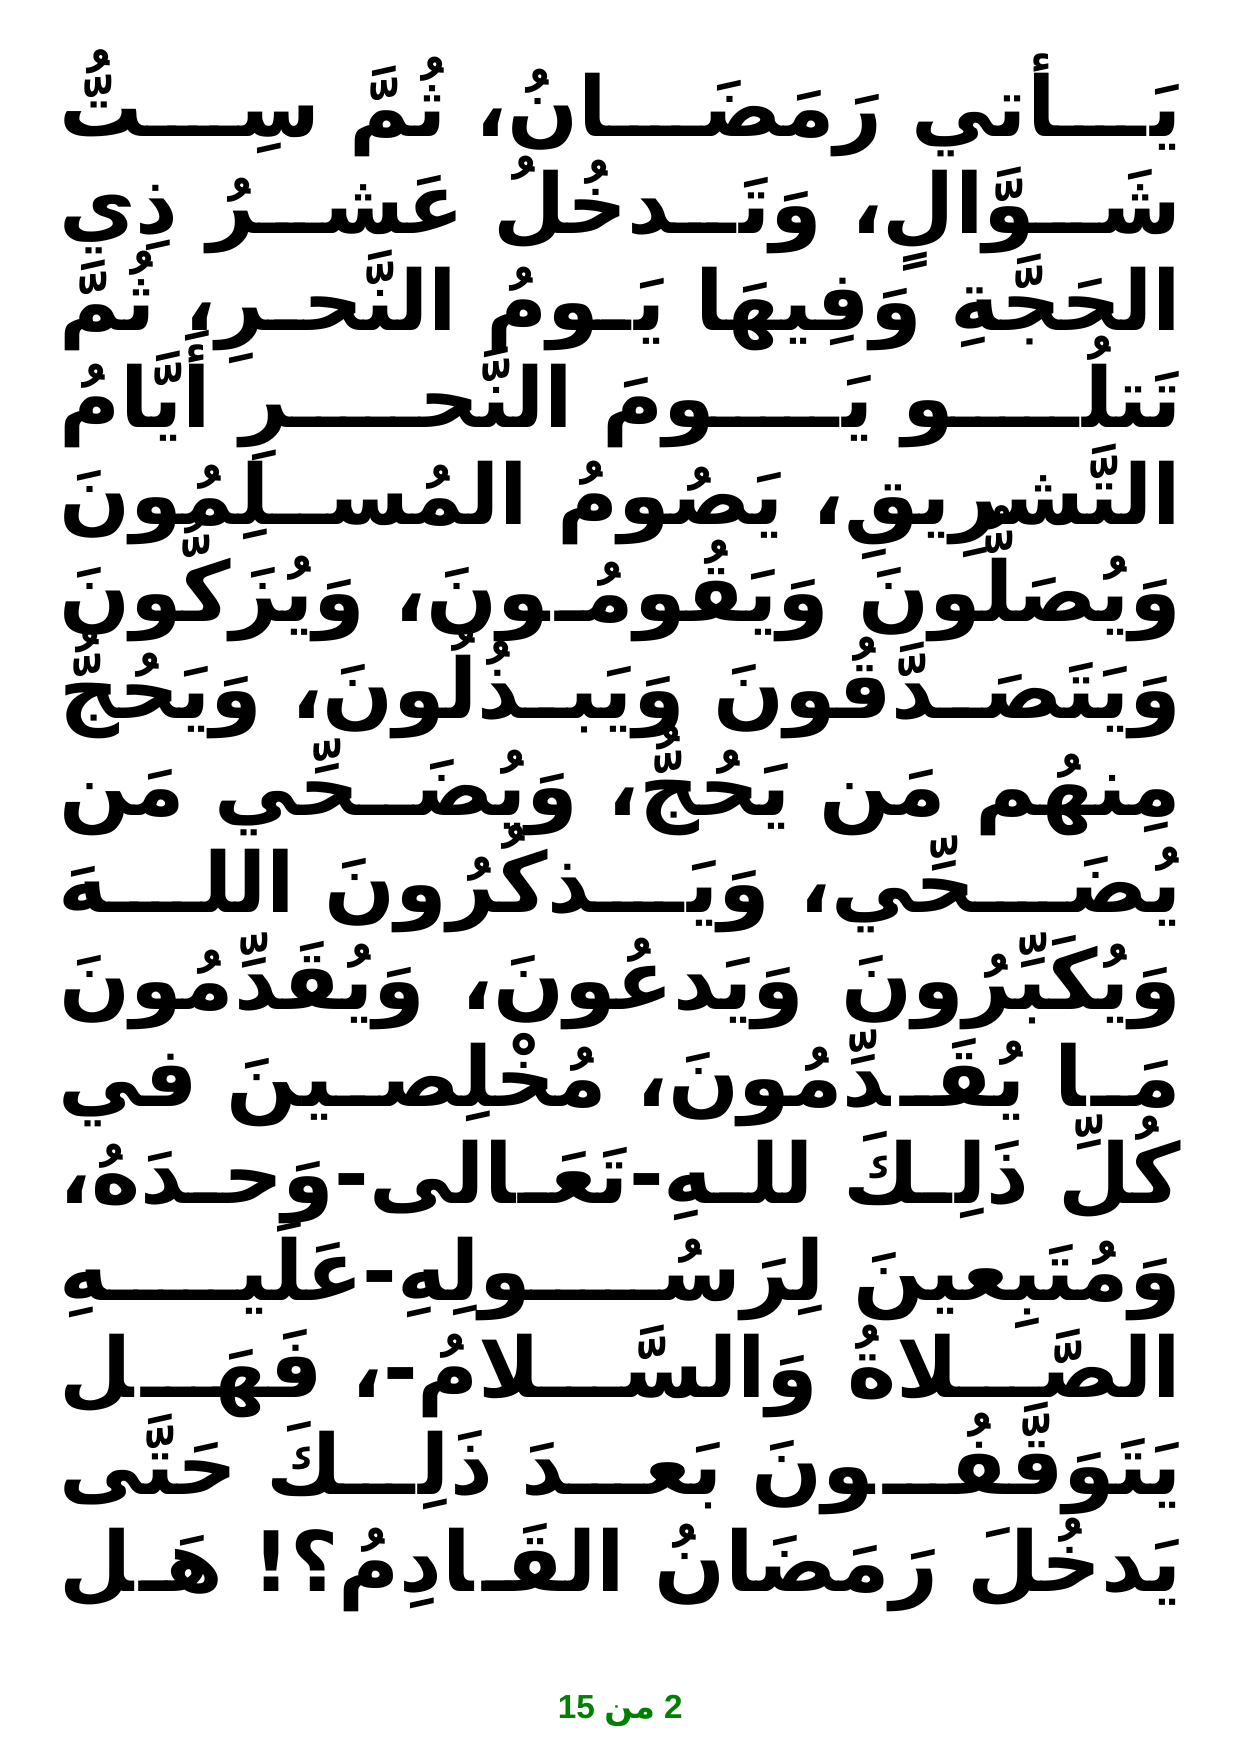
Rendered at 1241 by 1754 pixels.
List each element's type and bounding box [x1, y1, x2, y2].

list [59, 59, 1181, 1611]
